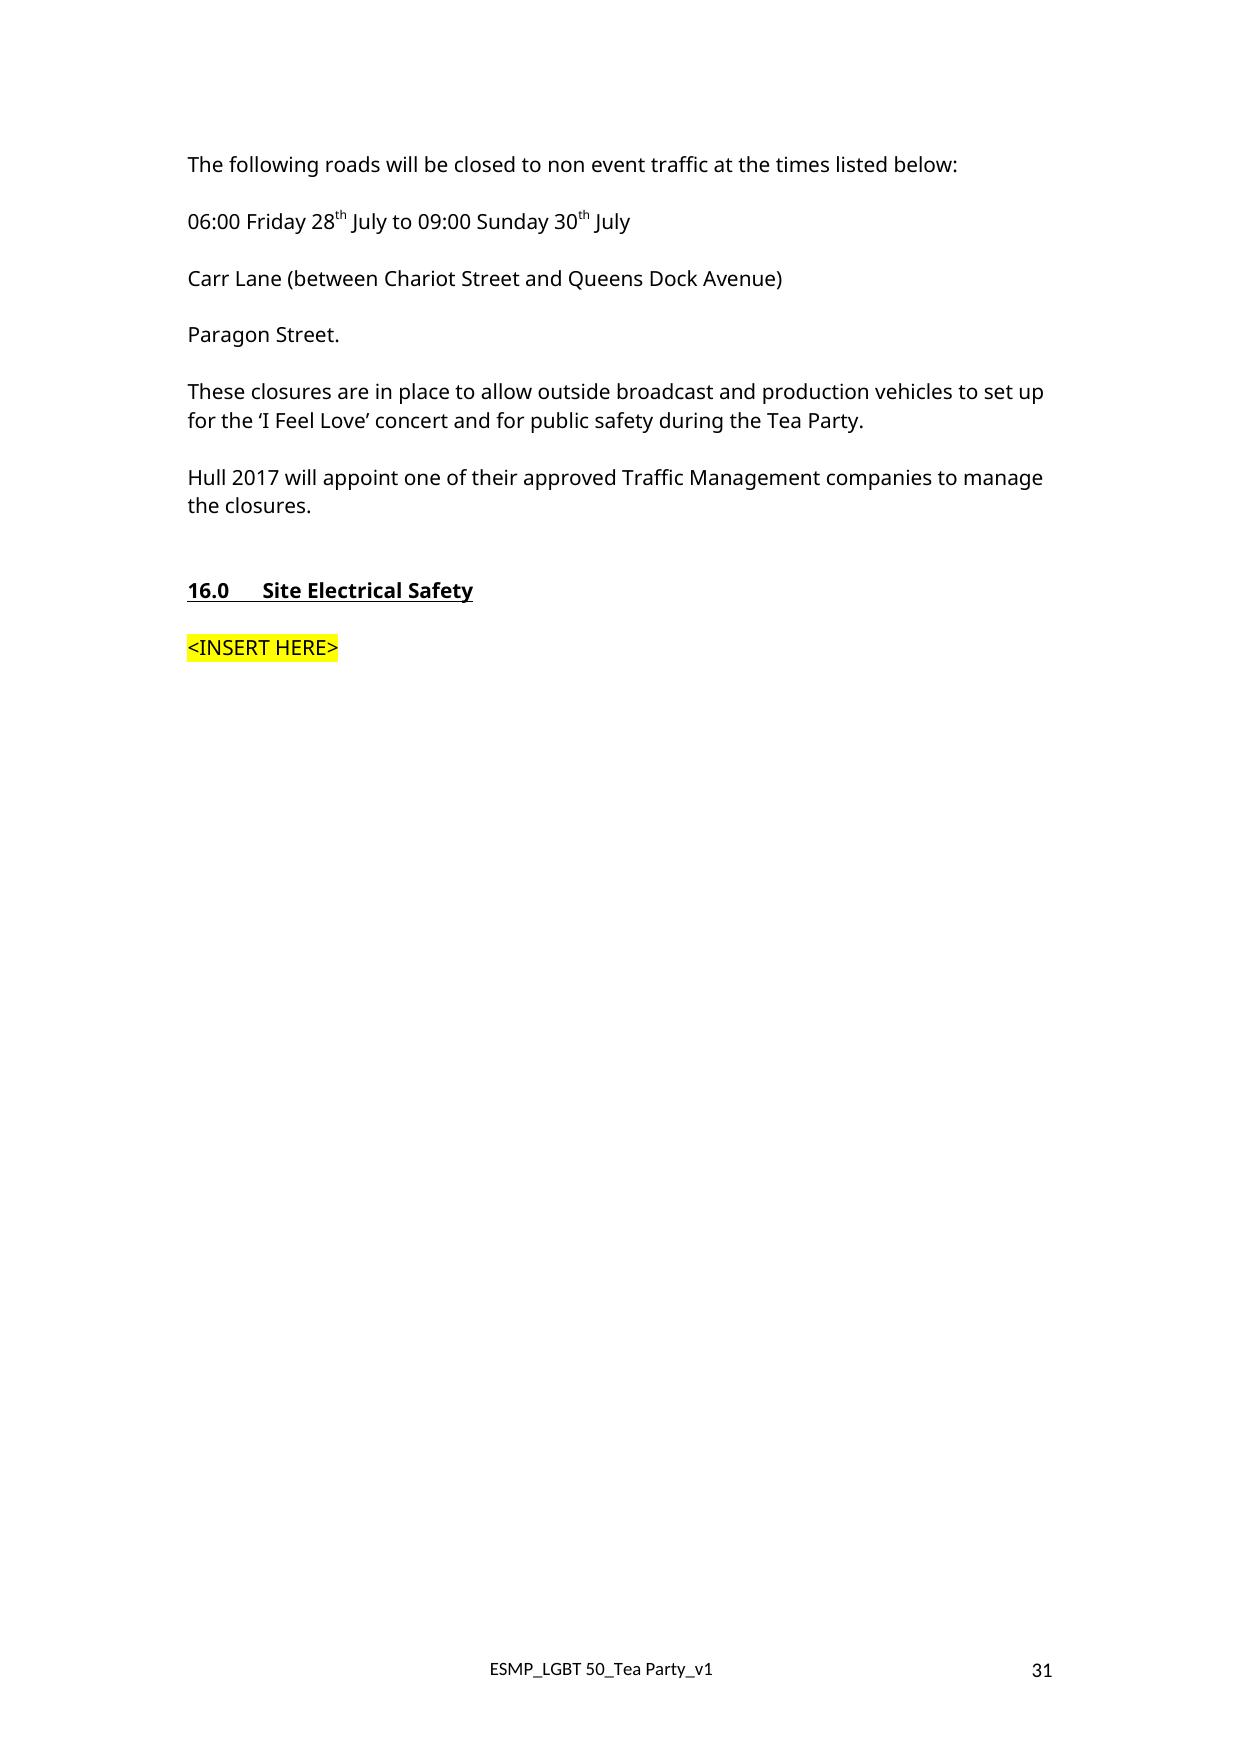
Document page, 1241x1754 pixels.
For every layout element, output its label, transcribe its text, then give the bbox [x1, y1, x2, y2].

text Paragon Street. [187, 321, 1053, 349]
text Carr Lane (between Chariot Street and Queens Dock Avenue) [187, 264, 1053, 292]
text 16.0 Site Electrical Safety [187, 577, 1053, 605]
text Hull 2017 will appoint one of their approved Traffic Management companies to manage the closures. [187, 463, 1053, 520]
text 06:00 Friday 28th July to 09:00 Sunday 30th July [187, 207, 1053, 235]
text <INSERT HERE> [187, 633, 1053, 662]
text These closures are in place to allow outside broadcast and production vehicles to set up for the ‘I Feel Love’ concert and for public safety during the Tea Party. [187, 377, 1053, 434]
text The following roads will be closed to non event traffic at the times listed below: [187, 150, 1053, 178]
